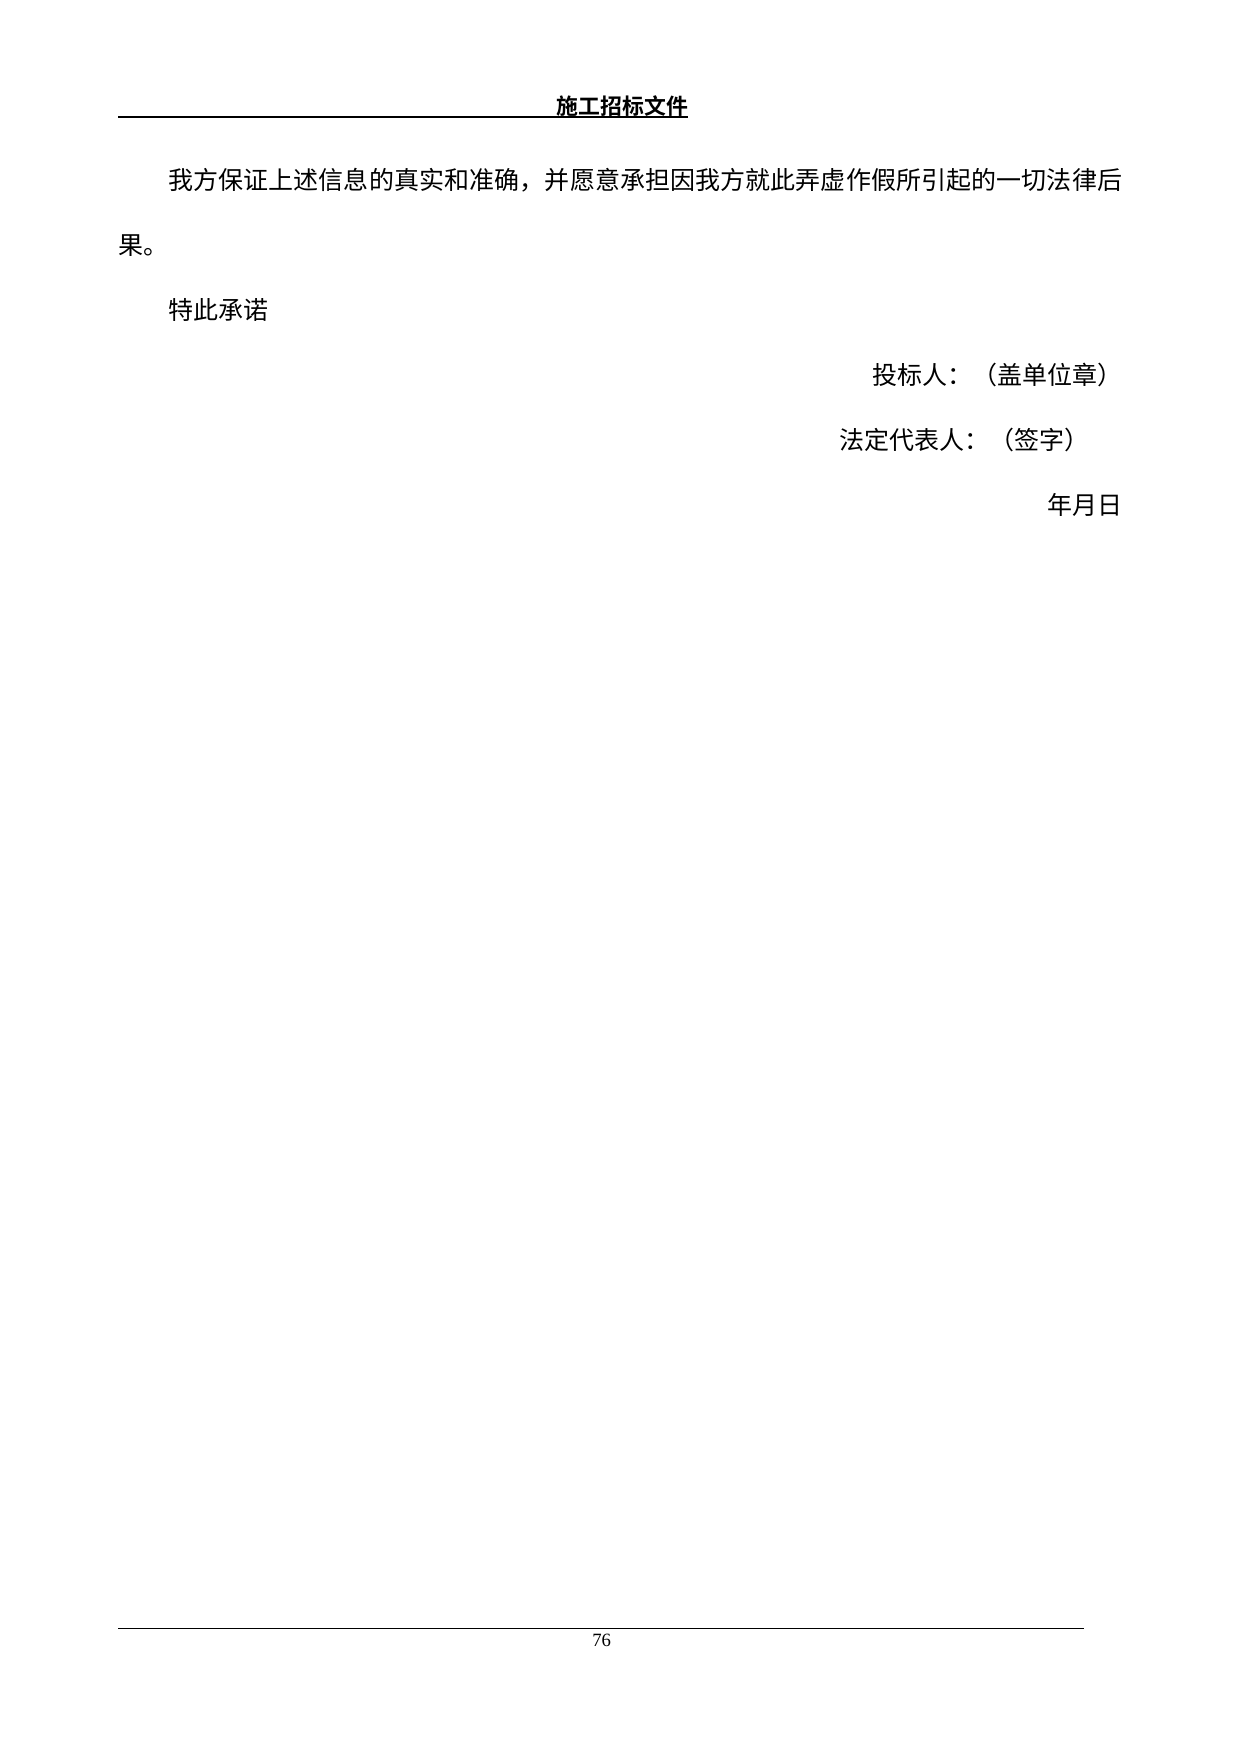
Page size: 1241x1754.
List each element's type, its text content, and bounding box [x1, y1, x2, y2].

text 我方保证上述信息的真实和准确，并愿意承担因我方就此弄虚作假所引起的一切法律后果。 [118, 146, 1122, 276]
text 法定代表人：（签字） [118, 406, 1089, 471]
text 特此承诺 [118, 276, 1122, 341]
text 年月日 [118, 471, 1122, 536]
text 投标人：（盖单位章） [118, 341, 1122, 406]
